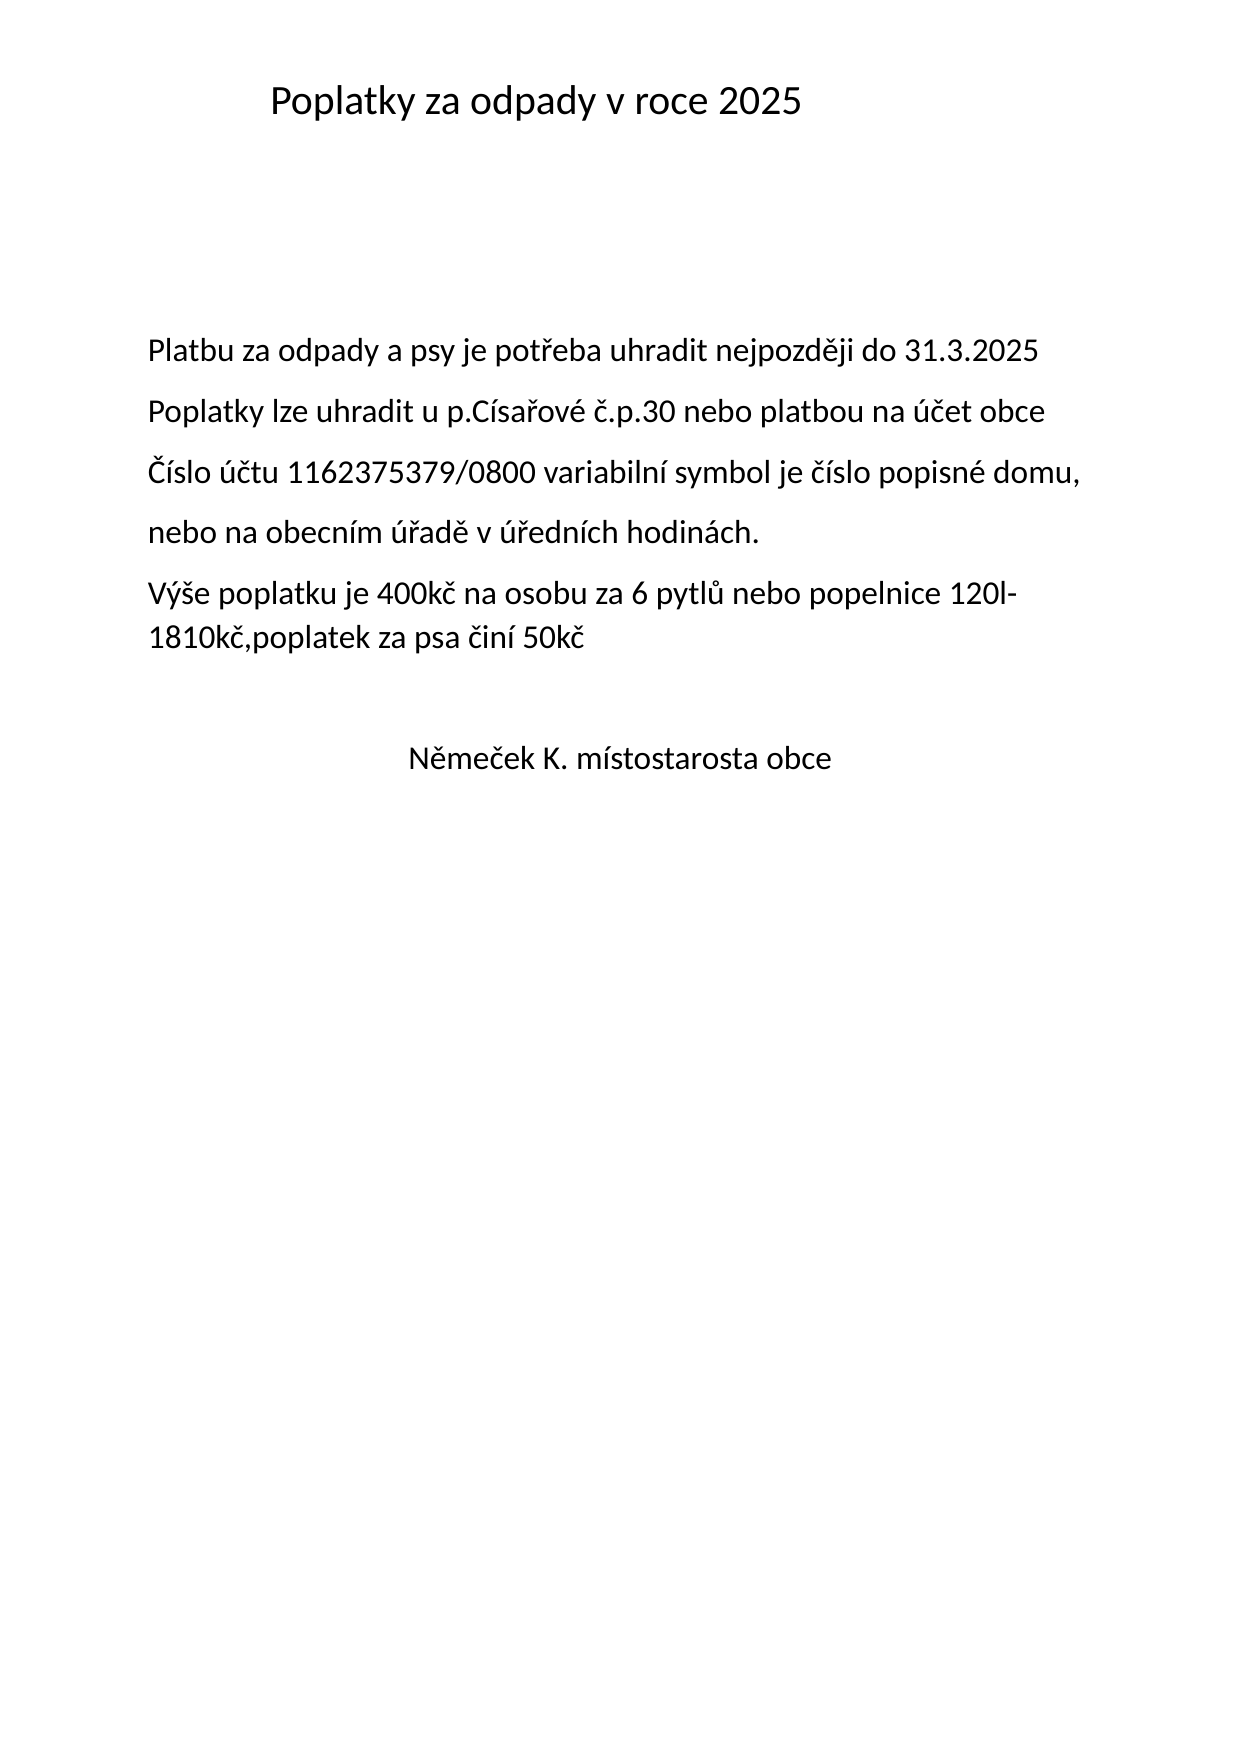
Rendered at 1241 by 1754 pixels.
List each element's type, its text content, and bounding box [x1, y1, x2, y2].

text Platbu za odpady a psy je potřeba uhradit nejpozději do 31.3.2025 [148, 329, 1093, 370]
text Poplatky lze uhradit u p.Císařové č.p.30 nebo platbou na účet obce [148, 390, 1093, 431]
text Výše poplatku je 400kč na osobu za 6 pytlů nebo popelnice 120l-1810kč,poplatek za psa činí 50kč [148, 572, 1093, 657]
text Němeček K. místostarosta obce [148, 737, 1093, 778]
text Číslo účtu 1162375379/0800 variabilní symbol je číslo popisné domu, [148, 451, 1093, 491]
text nebo na obecním úřadě v úředních hodinách. [148, 511, 1093, 552]
